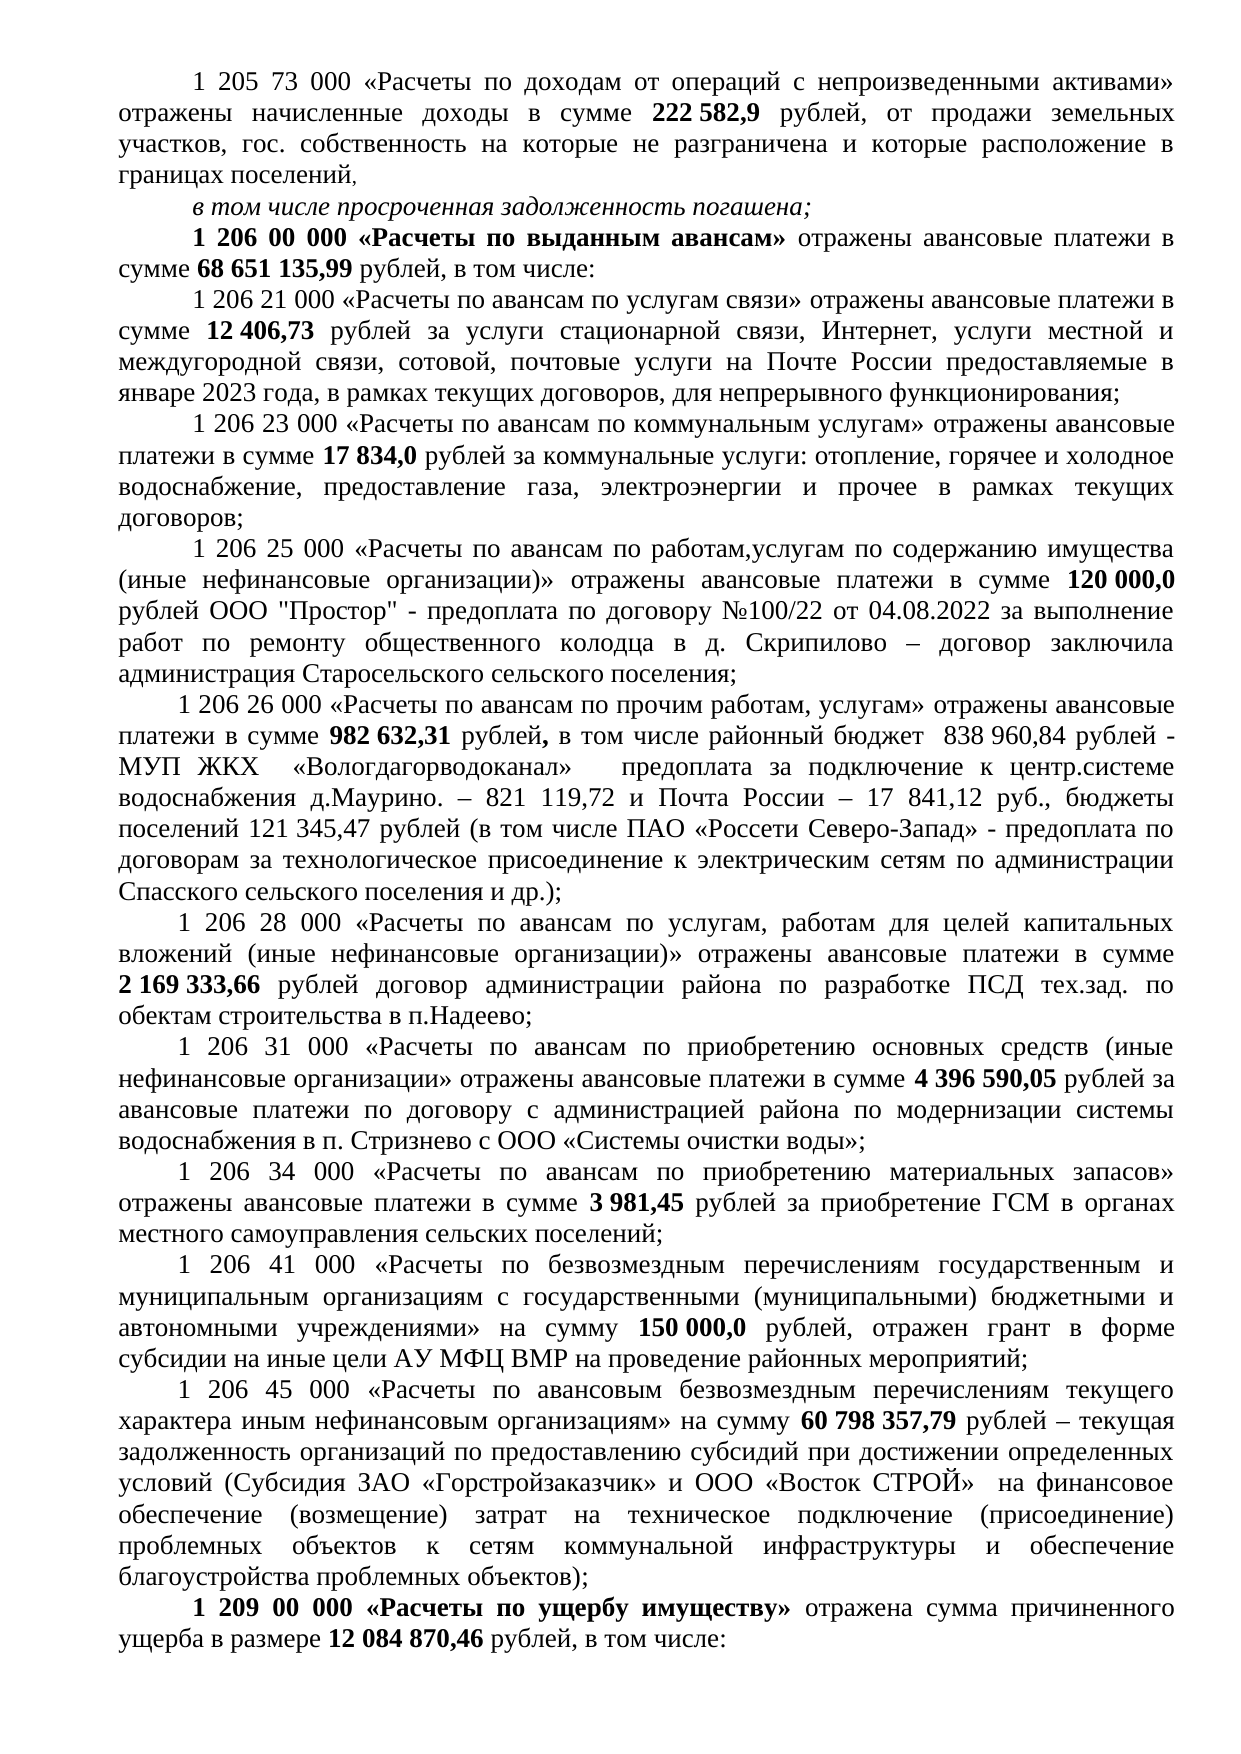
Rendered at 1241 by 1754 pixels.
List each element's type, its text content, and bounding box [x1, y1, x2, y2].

text 1 206 41 000 «Расчеты по безвозмездным перечислениям государственным и муниципальным организациям с государственными (муниципальными) бюджетными и автономными учреждениями» на сумму 150 000,0 рублей, отражен грант в форме субсидии на иные цели АУ МФЦ ВМР на проведение районных мероприятий; [118, 1248, 1175, 1373]
text 1 209 00 000 «Расчеты по ущербу имуществу» отражена сумма причиненного ущерба в размере 12 084 870,46 рублей, в том числе: [118, 1591, 1175, 1653]
text 1 206 31 000 «Расчеты по авансам по приобретению основных средств (иные нефинансовые организации» отражены авансовые платежи в сумме 4 396 590,05 рублей за авансовые платежи по договору с администрацией района по модернизации системы водоснабжения в п. Стризнево с ООО «Системы очистки воды»; [118, 1031, 1175, 1155]
text 1 206 23 000 «Расчеты по авансам по коммунальным услугам» отражены авансовые платежи в сумме 17 834,0 рублей за коммунальные услуги: отопление, горячее и холодное водоснабжение, предоставление газа, электроэнергии и прочее в рамках текущих договоров; [118, 408, 1175, 532]
text 1 206 28 000 «Расчеты по авансам по услугам, работам для целей капитальных вложений (иные нефинансовые организации)» отражены авансовые платежи в сумме 2 169 333,66 рублей договор администрации района по разработке ПСД тех.зад. по обектам строительства в п.Надеево; [118, 906, 1175, 1031]
text 1 205 73 000 «Расчеты по доходам от операций с непроизведенными активами» отражены начисленные доходы в сумме 222 582,9 рублей, от продажи земельных участков, гос. собственность на которые не разграничена и которые расположение в границах поселений, [118, 65, 1175, 189]
text 1 206 25 000 «Расчеты по авансам по работам,услугам по содержанию имущества (иные нефинансовые организации)» отражены авансовые платежи в сумме 120 000,0 рублей ООО "Простор" - предоплата по договору №100/22 от 04.08.2022 за выполнение работ по ремонту общественного колодца в д. Скрипилово – договор заключила администрация Старосельского сельского поселения; [118, 532, 1175, 688]
text 1 206 26 000 «Расчеты по авансам по прочим работам, услугам» отражены авансовые платежи в сумме 982 632,31 рублей, в том числе районный бюджет 838 960,84 рублей - МУП ЖКХ «Вологдагорводоканал» предоплата за подключение к центр.системе водоснабжения д.Маурино. – 821 119,72 и Почта России – 17 841,12 руб., бюджеты поселений 121 345,47 рублей (в том числе ПАО «Россети Северо-Запад» - предоплата по договорам за технологическое присоединение к электрическим сетям по администрации Спасского сельского поселения и др.); [118, 688, 1175, 906]
text 1 206 00 000 «Расчеты по выданным авансам» отражены авансовые платежи в сумме 68 651 135,99 рублей, в том числе: [118, 221, 1175, 283]
text 1 206 45 000 «Расчеты по авансовым безвозмездным перечислениям текущего характера иным нефинансовым организациям» на сумму 60 798 357,79 рублей – текущая задолженность организаций по предоставлению субсидий при достижении определенных условий (Субсидия ЗАО «Горстройзаказчик» и ООО «Восток СТРОЙ» на финансовое обеспечение (возмещение) затрат на техническое подключение (присоединение) проблемных объектов к сетям коммунальной инфраструктуры и обеспечение благоустройства проблемных объектов); [118, 1373, 1175, 1591]
text 1 206 34 000 «Расчеты по авансам по приобретению материальных запасов» отражены авансовые платежи в сумме 3 981,45 рублей за приобретение ГСМ в органах местного самоуправления сельских поселений; [118, 1155, 1175, 1248]
text 1 206 21 000 «Расчеты по авансам по услугам связи» отражены авансовые платежи в сумме 12 406,73 рублей за услуги стационарной связи, Интернет, услуги местной и междугородной связи, сотовой, почтовые услуги на Почте России предоставляемые в январе 2023 года, в рамках текущих договоров, для непрерывного функционирования; [118, 283, 1175, 408]
text в том числе просроченная задолженность погашена; [118, 189, 1175, 221]
